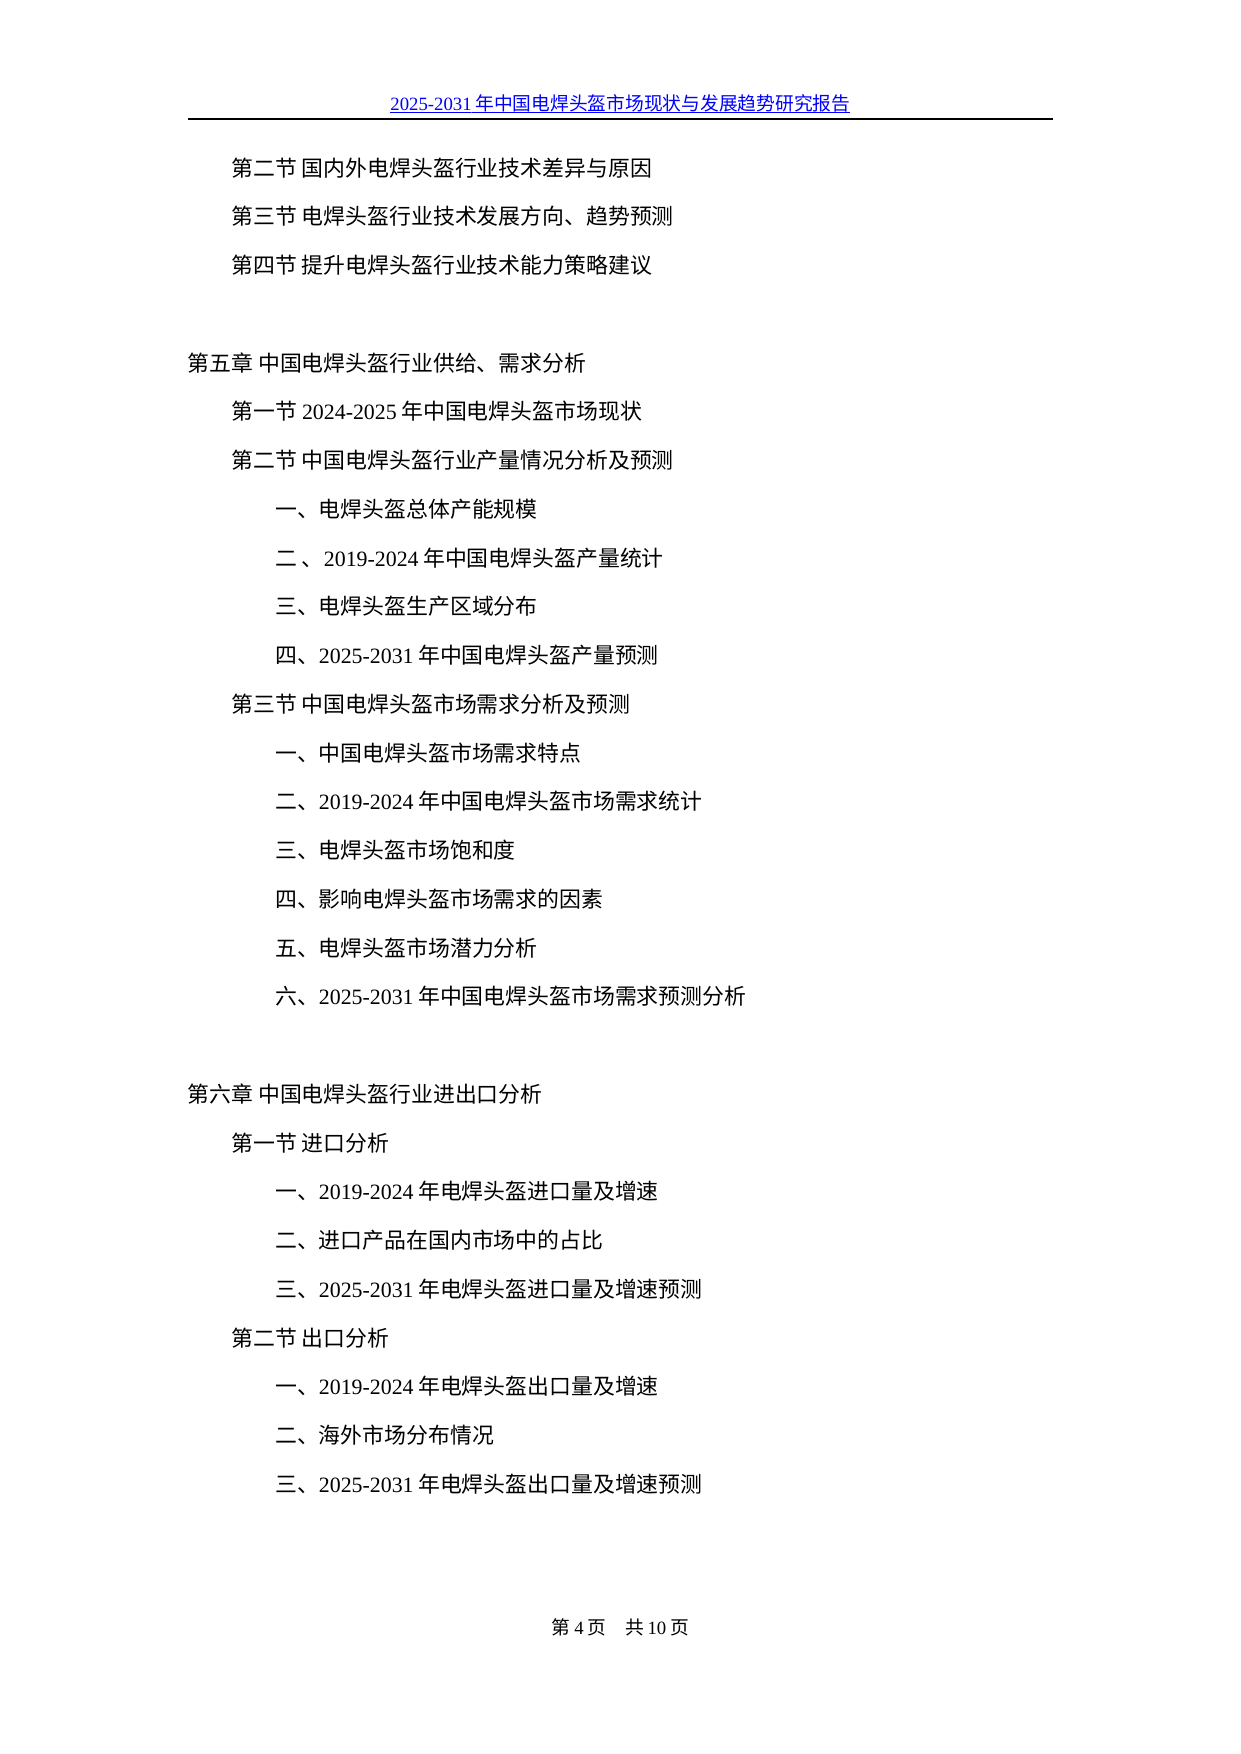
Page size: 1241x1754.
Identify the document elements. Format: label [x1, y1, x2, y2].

text [187, 150, 1053, 1499]
